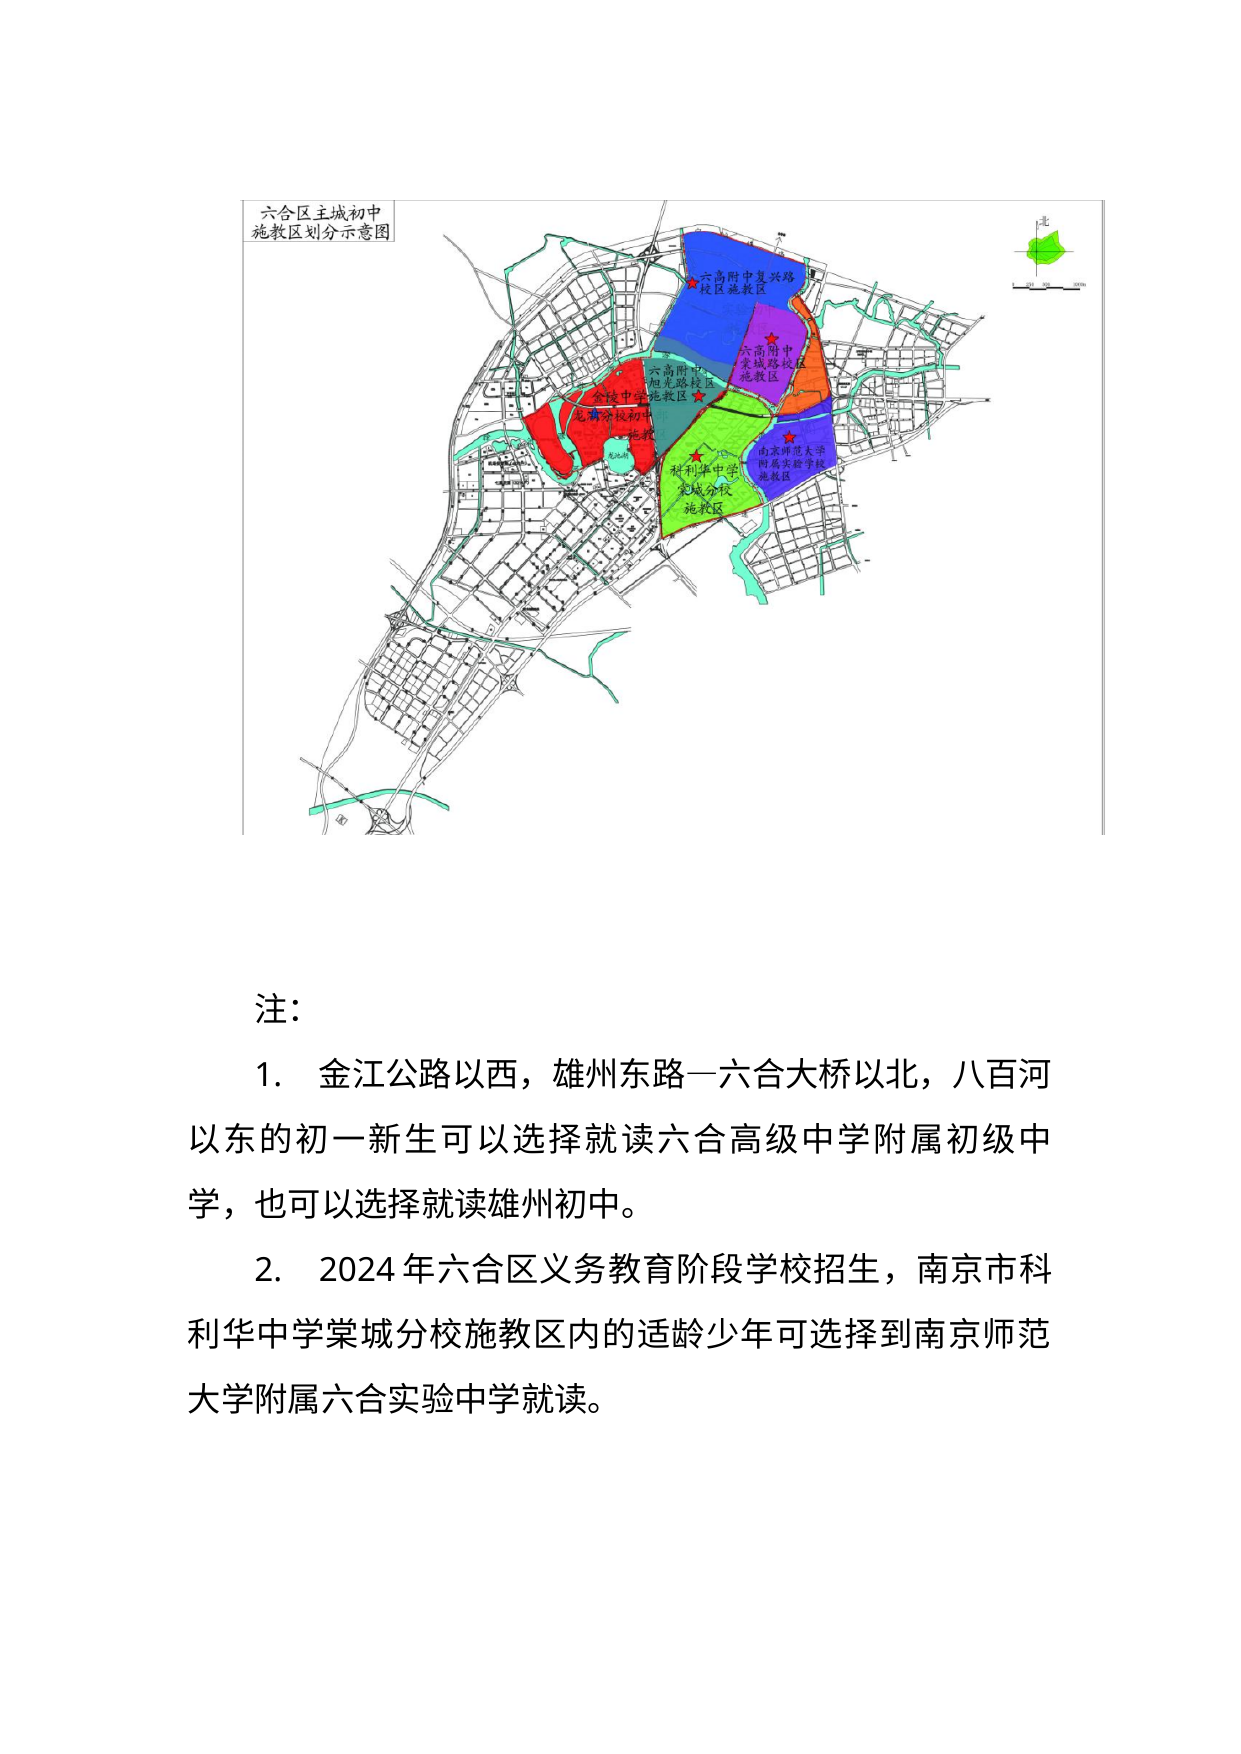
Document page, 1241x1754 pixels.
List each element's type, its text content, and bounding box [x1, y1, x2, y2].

text 注： [187, 974, 1053, 1039]
picture [240, 200, 1106, 835]
list 金江公路以西，雄州东路—六合大桥以北，八百河以东的初一新生可以选择就读六合高级中学附属初级中学，也可以选择就读雄州初中。 [187, 1039, 1053, 1234]
list 2024年六合区义务教育阶段学校招生，南京市科利华中学棠城分校施教区内的适龄少年可选择到南京师范大学附属六合实验中学就读。 [187, 1234, 1053, 1429]
